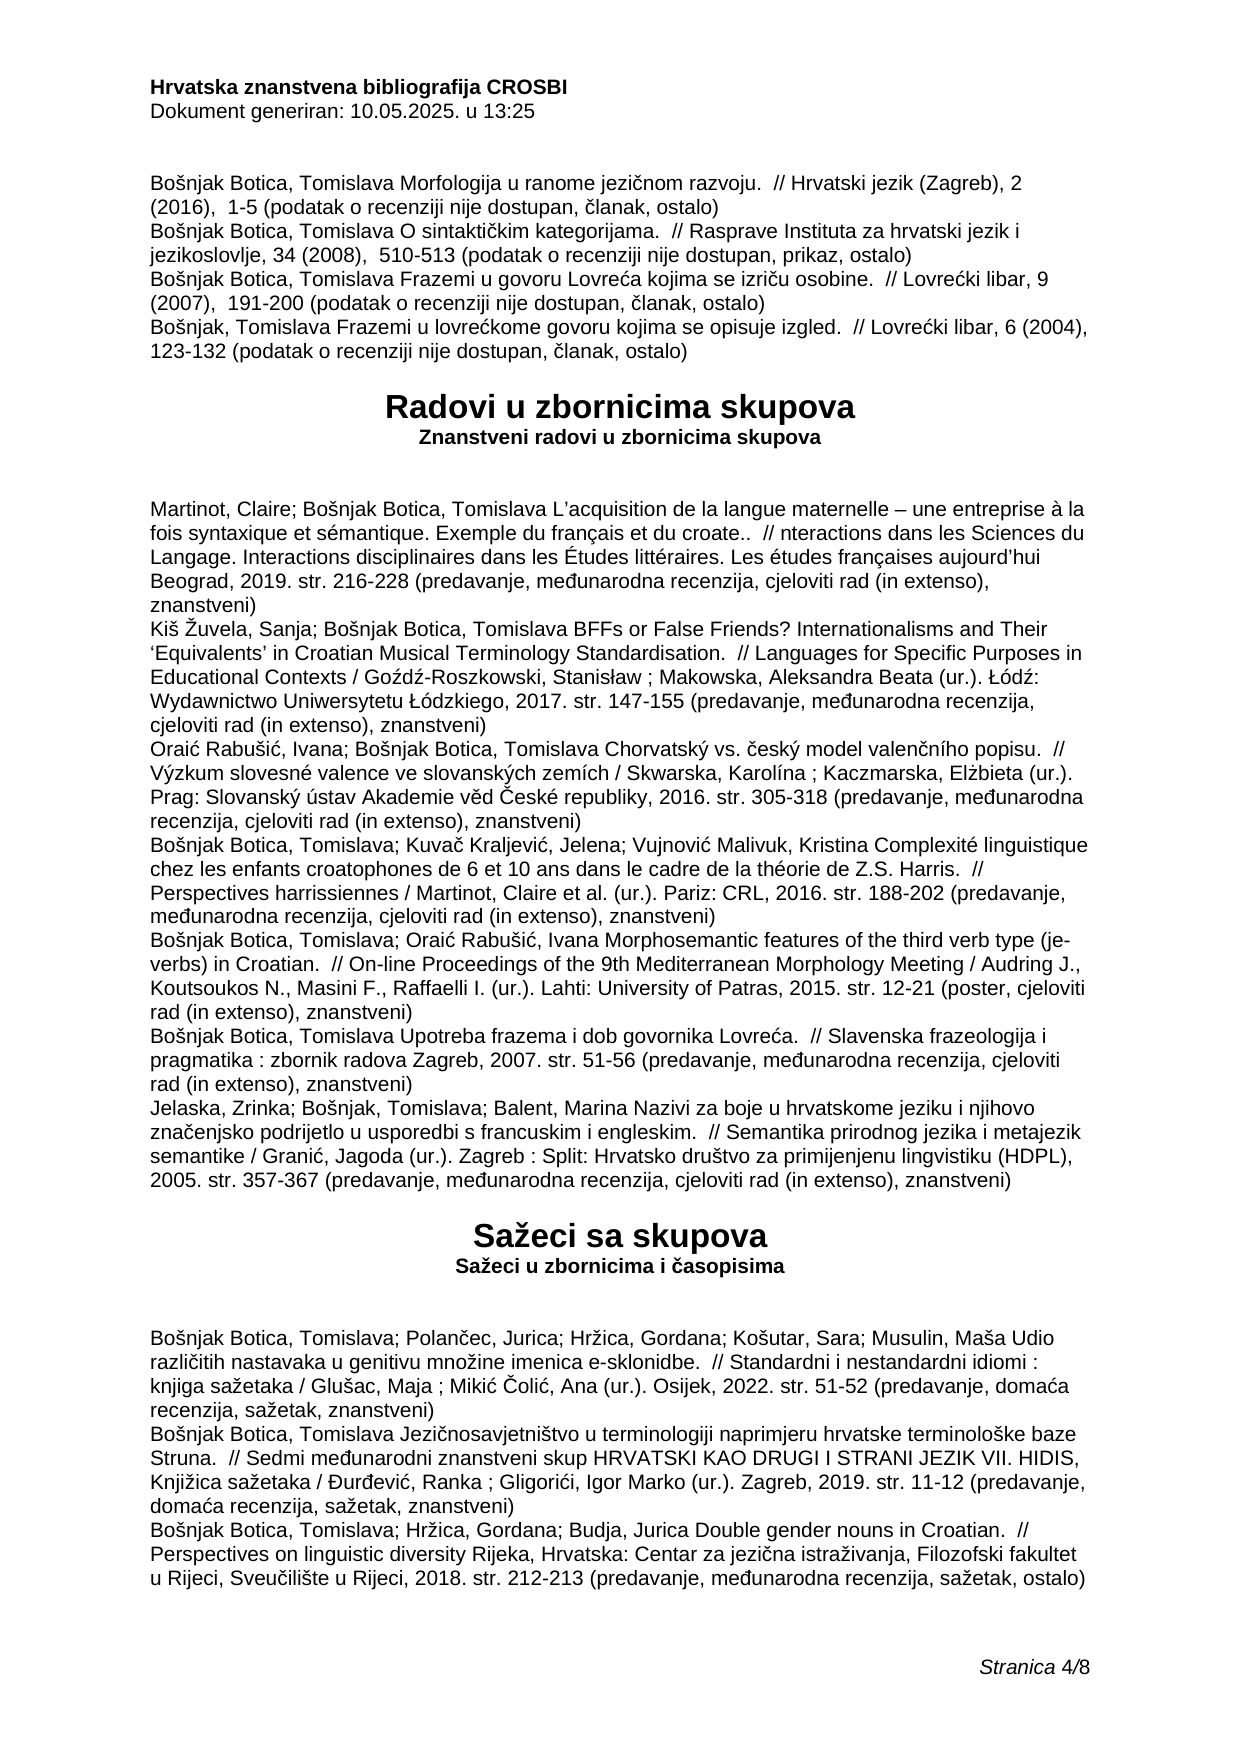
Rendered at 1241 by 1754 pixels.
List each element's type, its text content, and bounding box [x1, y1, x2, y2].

text Bošnjak Botica, Tomislava; Polančec, Jurica; Hržica, Gordana; Košutar, Sara; Musulin, Maša [150, 1326, 1090, 1422]
text Bošnjak Botica, Tomislava [150, 1422, 1090, 1518]
subtitle Radovi u zbornicima skupova [150, 387, 1090, 425]
text Bošnjak Botica, Tomislava [150, 267, 1090, 315]
text Bošnjak Botica, Tomislava [150, 171, 1090, 219]
text Bošnjak Botica, Tomislava [150, 1024, 1090, 1096]
subtitle Znanstveni radovi u zbornicima skupova [150, 425, 1090, 449]
text Bošnjak Botica, Tomislava; Kuvač Kraljević, Jelena; Vujnović Malivuk, Kristina [150, 832, 1090, 928]
text Bošnjak Botica, Tomislava [150, 219, 1090, 267]
text Jelaska, Zrinka; Bošnjak, Tomislava; Balent, Marina [150, 1096, 1090, 1192]
text Oraić Rabušić, Ivana; Bošnjak Botica, Tomislava [150, 737, 1090, 832]
subtitle Sažeci u zbornicima i časopisima [150, 1254, 1090, 1278]
text Bošnjak Botica, Tomislava; Hržica, Gordana; Budja, Jurica [150, 1518, 1090, 1589]
text Bošnjak, Tomislava [150, 315, 1090, 363]
subtitle Sažeci sa skupova [150, 1216, 1090, 1254]
text Bošnjak Botica, Tomislava; Oraić Rabušić, Ivana [150, 928, 1090, 1024]
text Martinot, Claire; Bošnjak Botica, Tomislava [150, 497, 1090, 617]
text Kiš Žuvela, Sanja; Bošnjak Botica, Tomislava [150, 617, 1090, 737]
